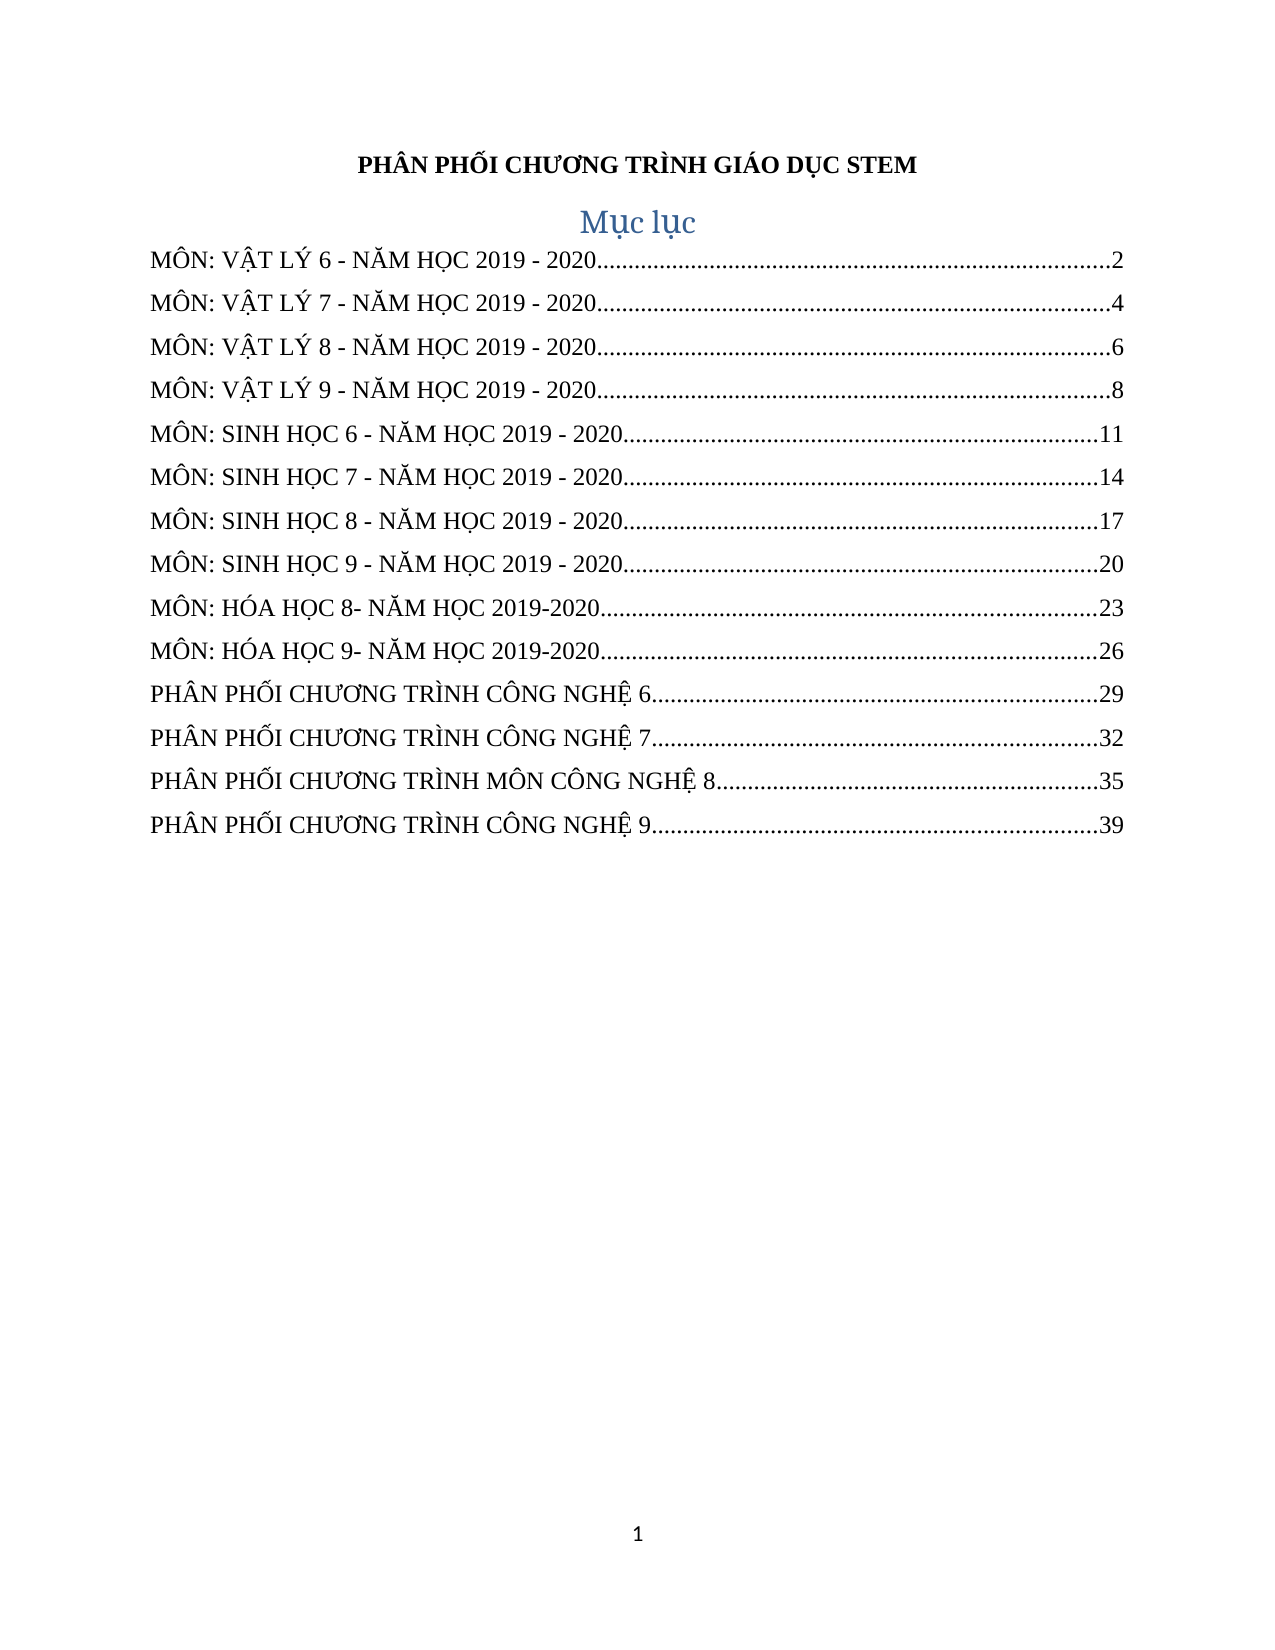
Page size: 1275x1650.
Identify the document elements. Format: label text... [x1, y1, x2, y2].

text PHÂN PHỐI CHƯƠNG TRÌNH GIÁO DỤC STEM [150, 150, 1125, 179]
